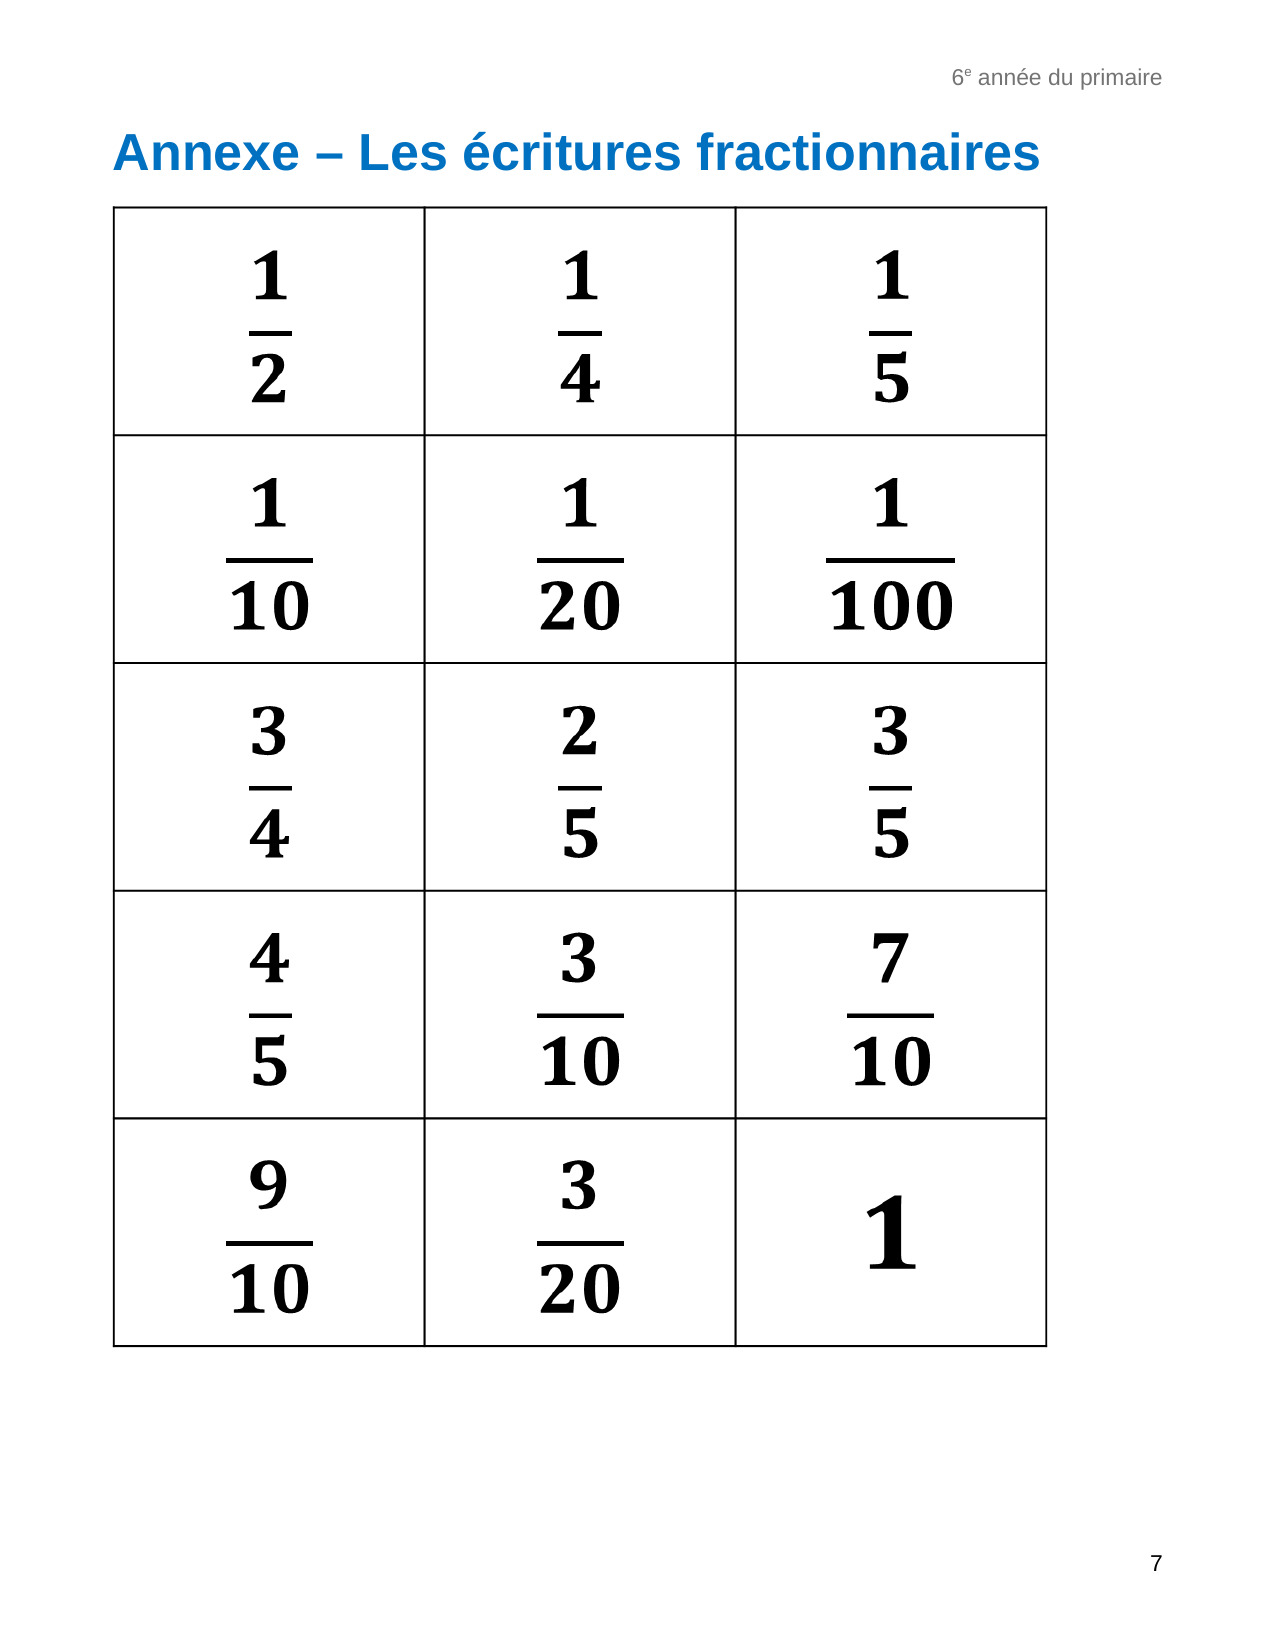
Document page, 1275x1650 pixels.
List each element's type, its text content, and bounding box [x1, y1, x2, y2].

picture [112, 206, 1048, 1348]
text Annexe – Les écritures fractionnaires [112, 122, 1162, 182]
